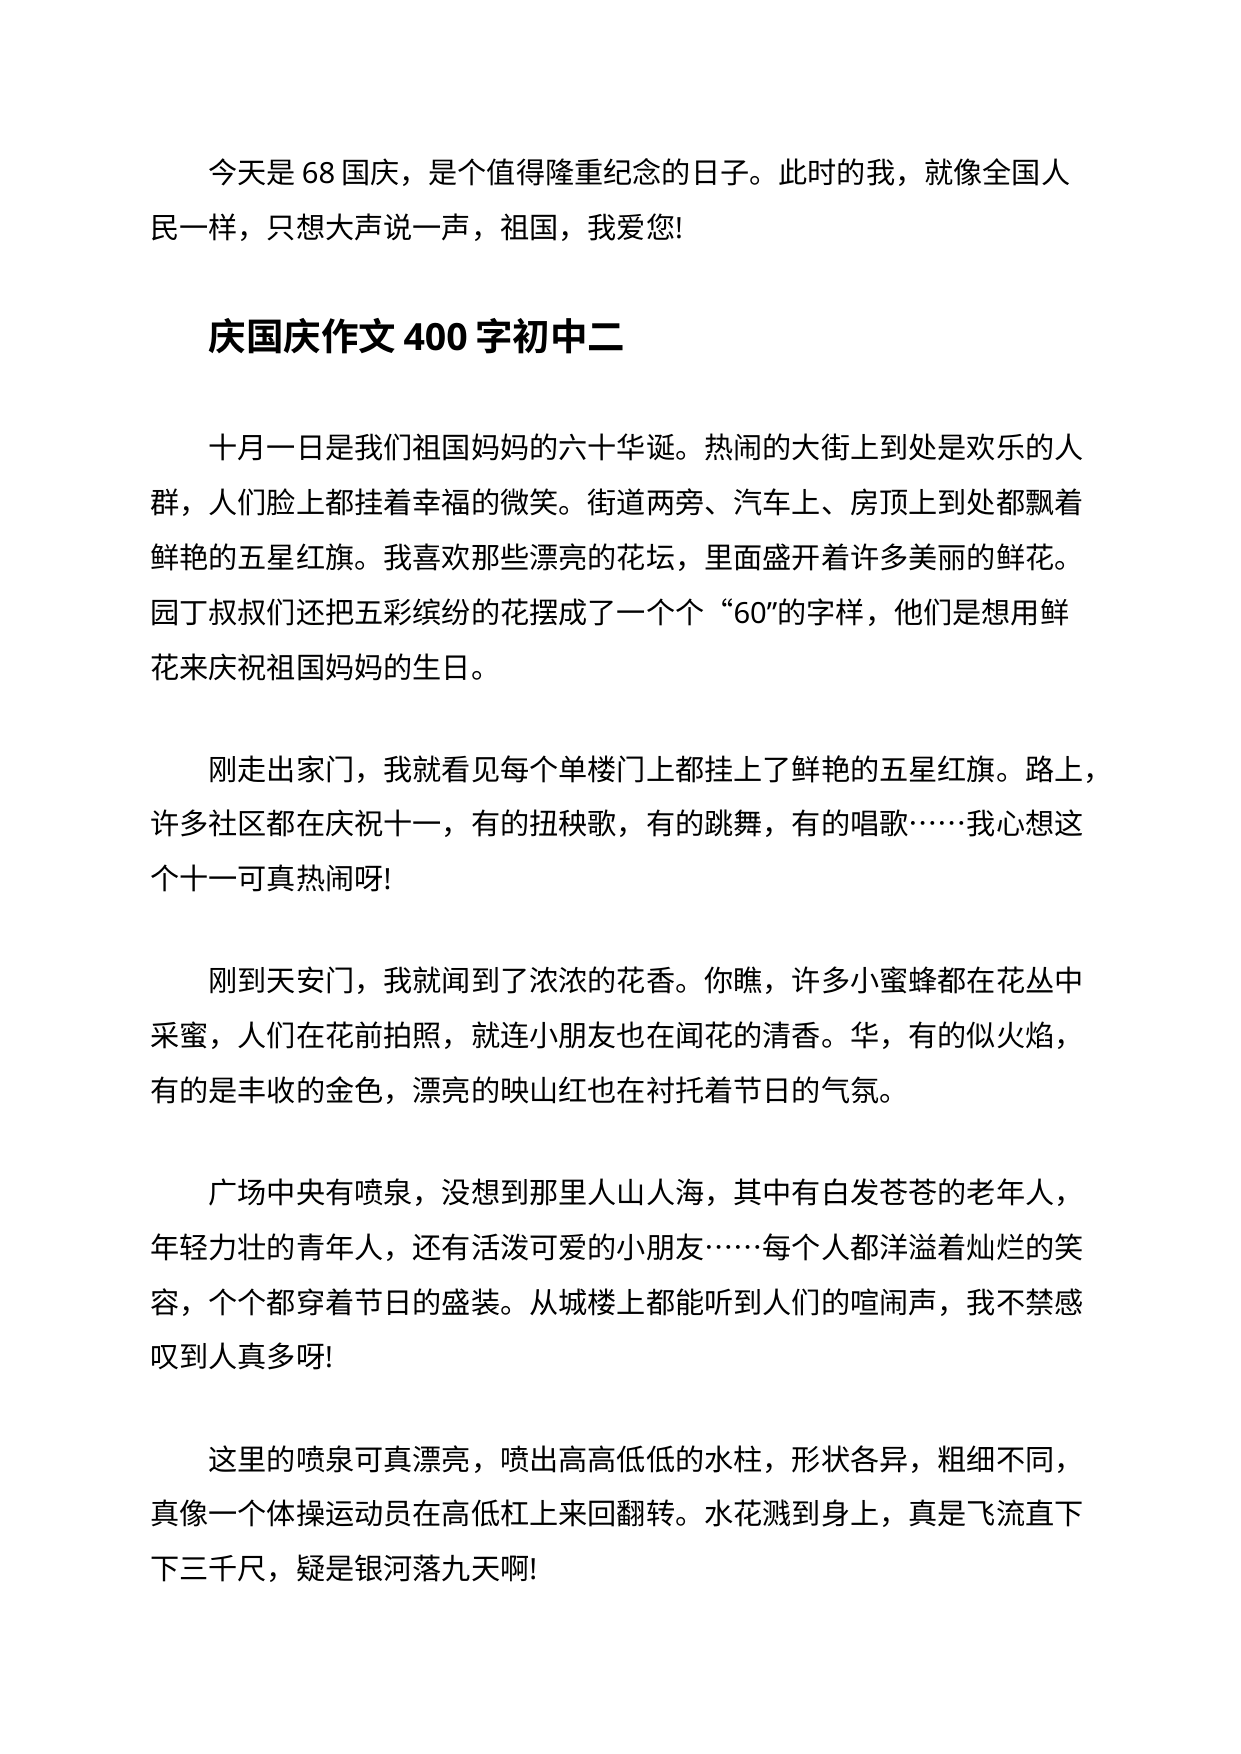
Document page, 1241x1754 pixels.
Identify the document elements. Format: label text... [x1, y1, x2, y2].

text 刚走出家门，我就看见每个单楼门上都挂上了鲜艳的五星红旗。路上，许多社区都在庆祝十一，有的扭秧歌，有的跳舞，有的唱歌……我心想这个十一可真热闹呀! [150, 746, 1090, 898]
text 庆国庆作文400字初中二 [150, 307, 1090, 361]
text 这里的喷泉可真漂亮，喷出高高低低的水柱，形状各异，粗细不同，真像一个体操运动员在高低杠上来回翻转。水花溅到身上，真是飞流直下下三千尺，疑是银河落九天啊! [150, 1436, 1090, 1588]
text 刚到天安门，我就闻到了浓浓的花香。你瞧，许多小蜜蜂都在花丛中采蜜，人们在花前拍照，就连小朋友也在闻花的清香。华，有的似火焰，有的是丰收的金色，漂亮的映山红也在衬托着节日的气氛。 [150, 958, 1090, 1110]
text 十月一日是我们祖国妈妈的六十华诞。热闹的大街上到处是欢乐的人群，人们脸上都挂着幸福的微笑。街道两旁、汽车上、房顶上到处都飘着鲜艳的五星红旗。我喜欢那些漂亮的花坛，里面盛开着许多美丽的鲜花。园丁叔叔们还把五彩缤纷的花摆成了一个个“60”的字样，他们是想用鲜花来庆祝祖国妈妈的生日。 [150, 424, 1090, 687]
text 广场中央有喷泉，没想到那里人山人海，其中有白发苍苍的老年人，年轻力壮的青年人，还有活泼可爱的小朋友……每个人都洋溢着灿烂的笑容，个个都穿着节日的盛装。从城楼上都能听到人们的喧闹声，我不禁感叹到人真多呀! [150, 1169, 1090, 1376]
text 今天是68国庆，是个值得隆重纪念的日子。此时的我，就像全国人民一样，只想大声说一声，祖国，我爱您! [150, 150, 1090, 247]
